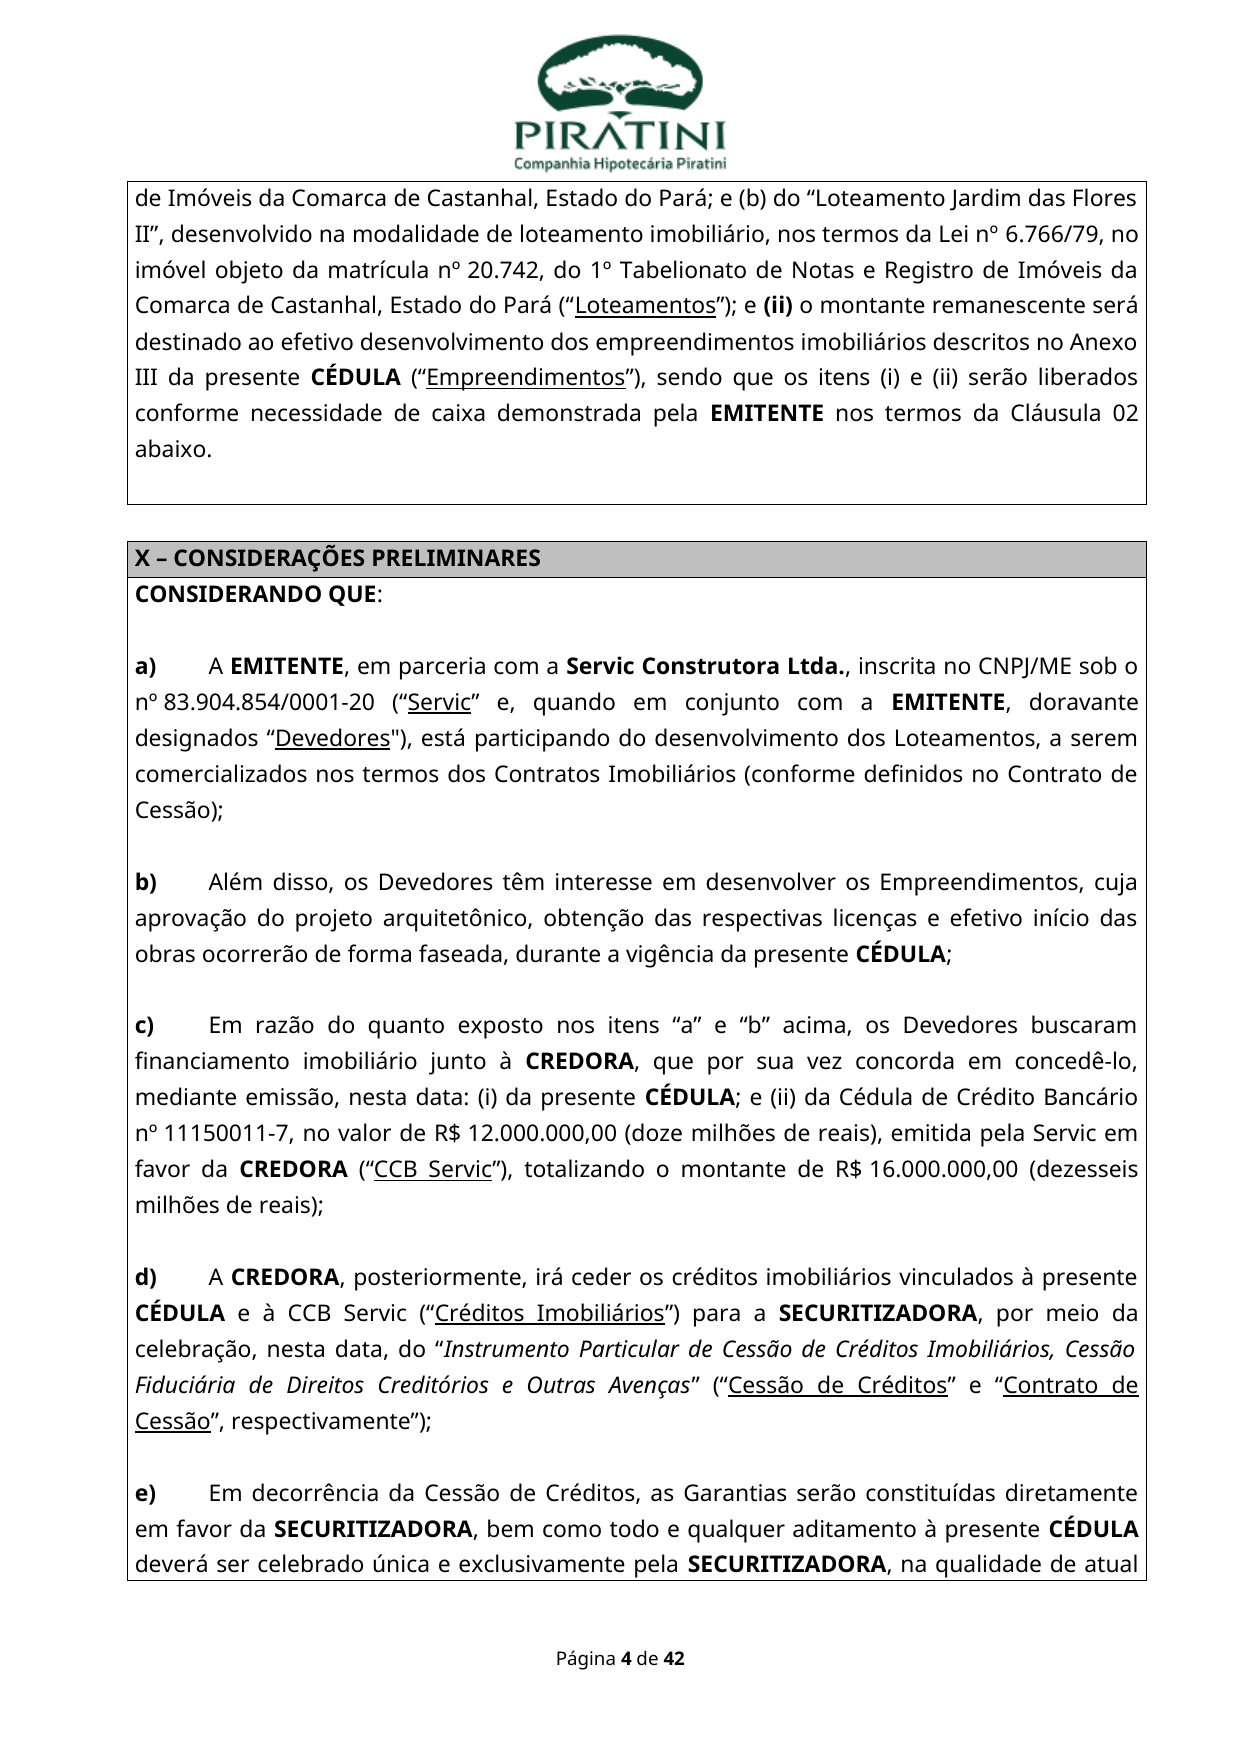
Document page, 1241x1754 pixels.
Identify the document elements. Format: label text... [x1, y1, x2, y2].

picture [514, 29, 727, 181]
table_header X – CONSIDERAÇÕES PRELIMINARES [128, 542, 1146, 577]
